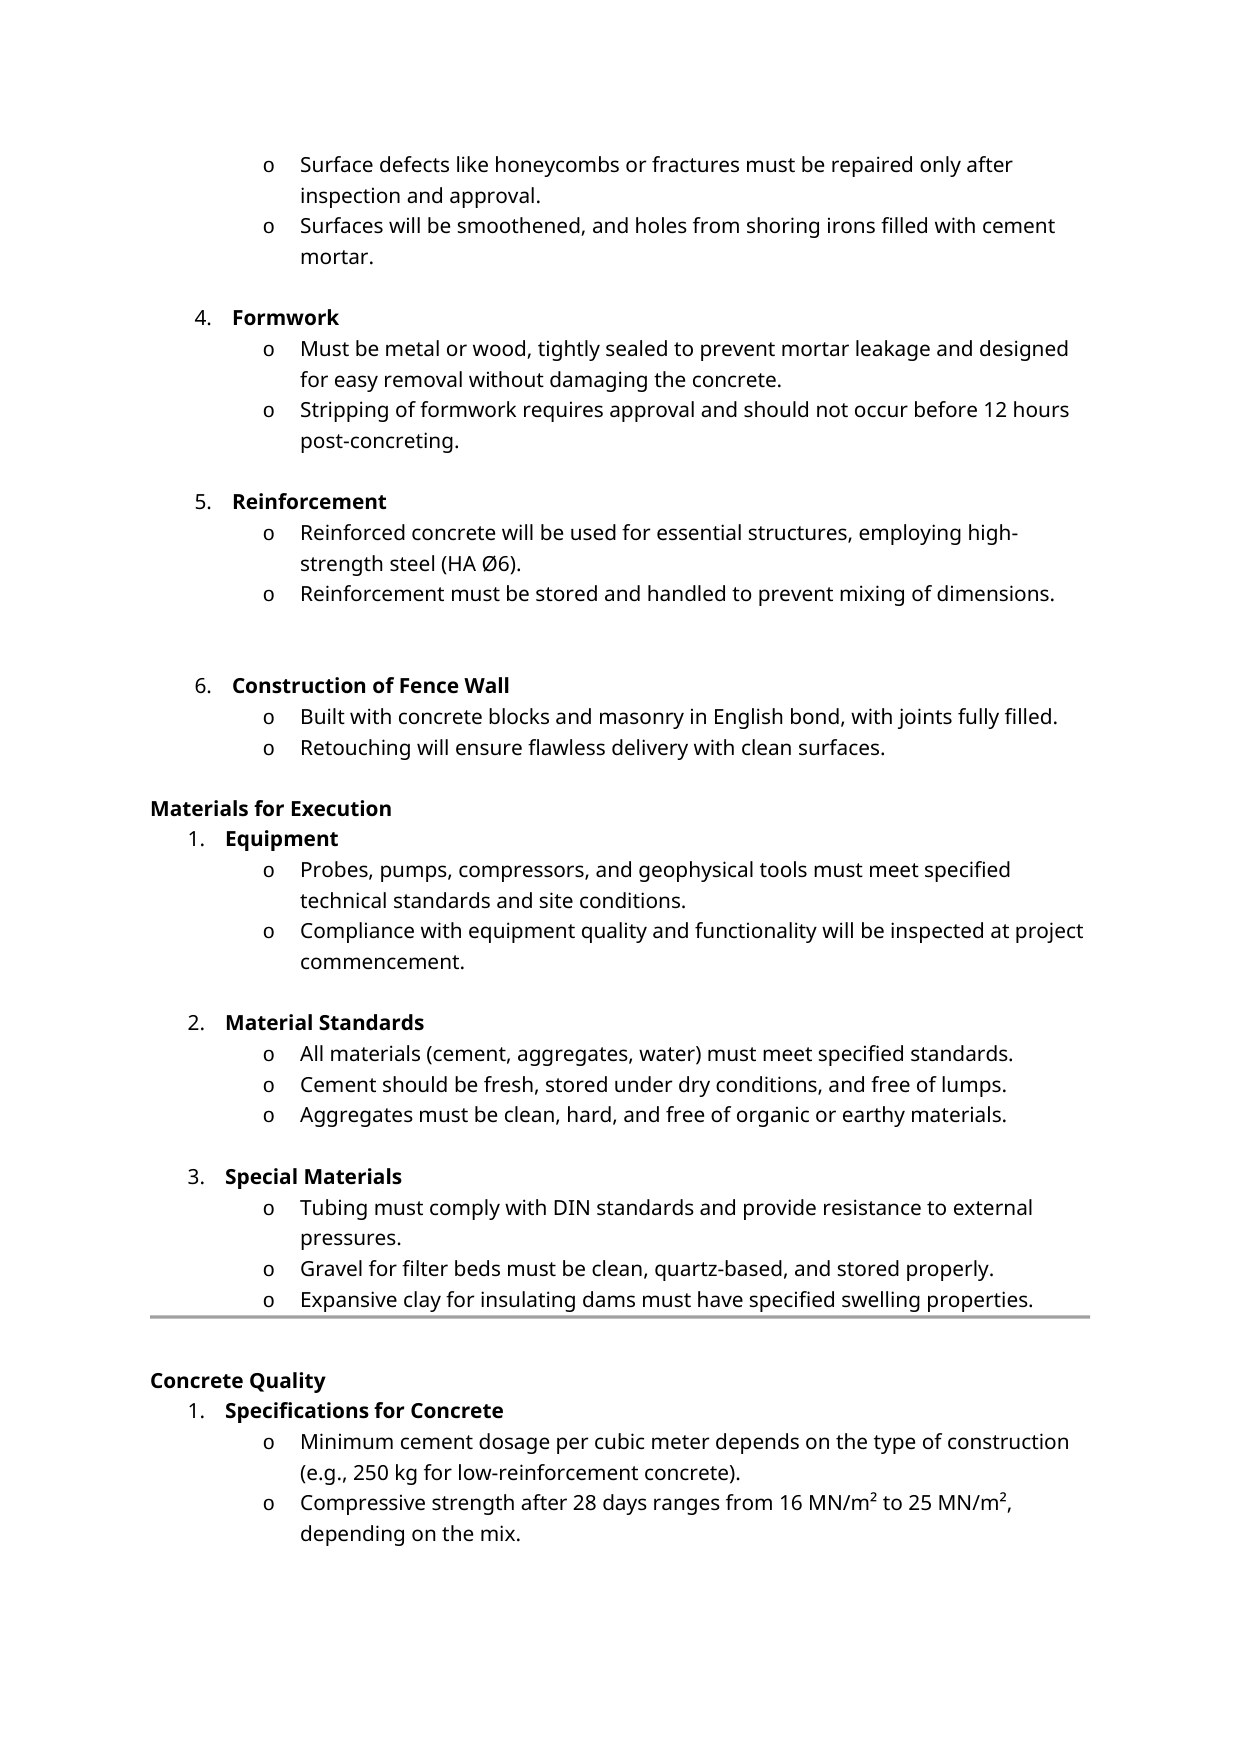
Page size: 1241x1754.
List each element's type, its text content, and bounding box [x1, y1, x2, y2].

list Reinforcement [194, 487, 1090, 516]
list Tubing must comply with DIN standards and provide resistance to external pressures. [262, 1193, 1090, 1252]
list Formwork [194, 303, 1090, 332]
list Surface defects like honeycombs or fractures must be repaired only after inspection and approval. [262, 150, 1090, 209]
list All materials (cement, aggregates, water) must meet specified standards. [262, 1039, 1090, 1068]
list Material Standards [187, 1008, 1090, 1037]
list Reinforcement must be stored and handled to prevent mixing of dimensions. [262, 579, 1090, 608]
list Compressive strength after 28 days ranges from 16 MN/m² to 25 MN/m², depending on the mix. [262, 1488, 1090, 1548]
list Surfaces will be smoothened, and holes from shoring irons filled with cement mortar. [262, 211, 1090, 271]
list Expansive clay for insulating dams must have specified swelling properties. [262, 1285, 1090, 1313]
list Construction of Fence Wall [194, 671, 1090, 700]
text Concrete Quality [150, 1366, 1090, 1394]
list Minimum cement dosage per cubic meter depends on the type of construction (e.g., 250 kg for low-reinforcement concrete). [262, 1427, 1090, 1486]
list Retouching will ensure flawless delivery with clean surfaces. [262, 733, 1090, 761]
list Aggregates must be clean, hard, and free of organic or earthy materials. [262, 1101, 1090, 1129]
list Stripping of formwork requires approval and should not occur before 12 hours post-concreting. [262, 395, 1090, 454]
list Specifications for Concrete [187, 1396, 1090, 1425]
list Gravel for filter beds must be clean, quartz-based, and stored properly. [262, 1254, 1090, 1282]
list Built with concrete blocks and masonry in English bond, with joints fully filled. [262, 702, 1090, 730]
list Must be metal or wood, tightly sealed to prevent mortar leakage and designed for easy removal without damaging the concrete. [262, 334, 1090, 393]
list Reinforced concrete will be used for essential structures, employing high-strength steel (HA Ø6). [262, 518, 1090, 577]
list Special Materials [187, 1162, 1090, 1190]
list Compliance with equipment quality and functionality will be inspected at project commencement. [262, 917, 1090, 976]
list Probes, pumps, compressors, and geophysical tools must meet specified technical standards and site conditions. [262, 855, 1090, 914]
list Cement should be fresh, stored under dry conditions, and free of lumps. [262, 1070, 1090, 1098]
text Materials for Execution [150, 794, 1090, 822]
list Equipment [187, 824, 1090, 853]
